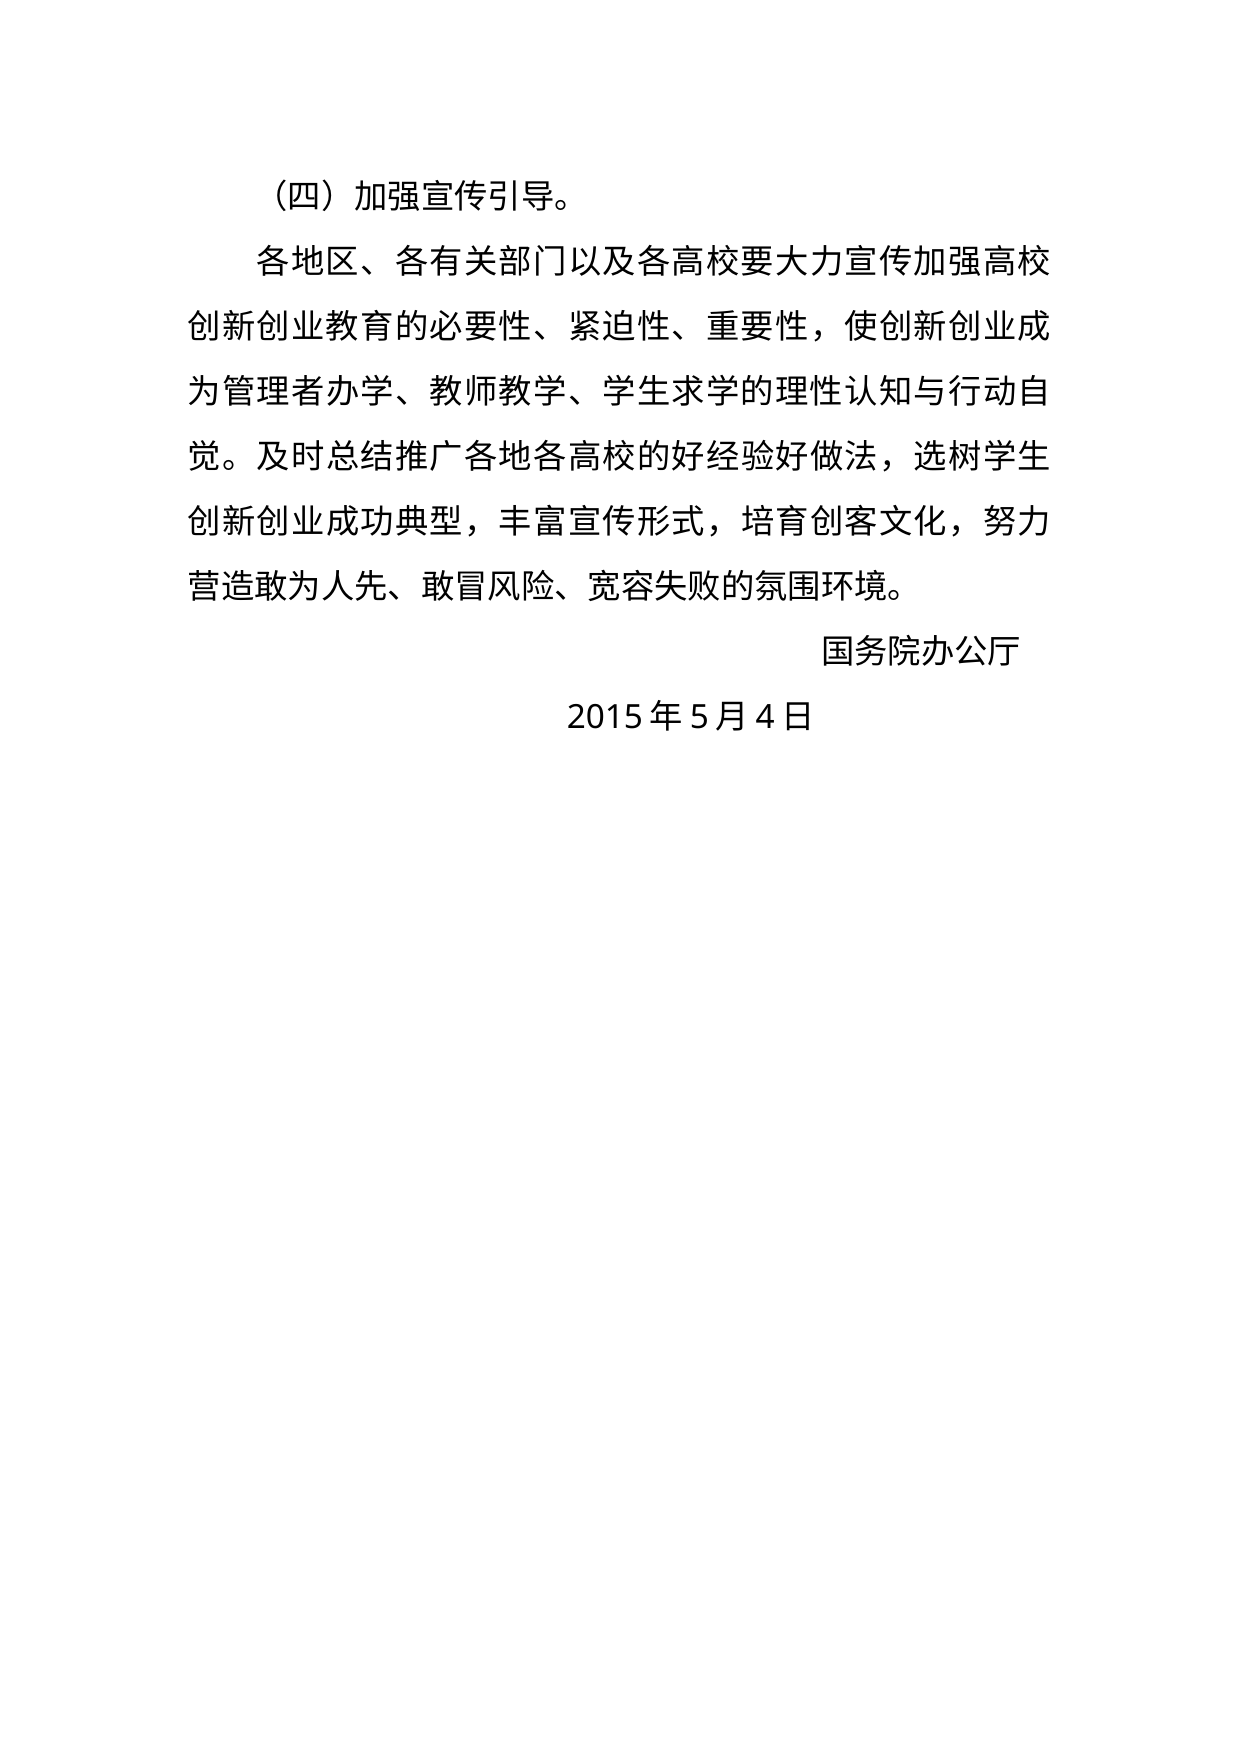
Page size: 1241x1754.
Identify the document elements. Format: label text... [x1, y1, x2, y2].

text 国务院办公厅 2015年5月4日 [187, 617, 1053, 747]
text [187, 162, 1053, 617]
